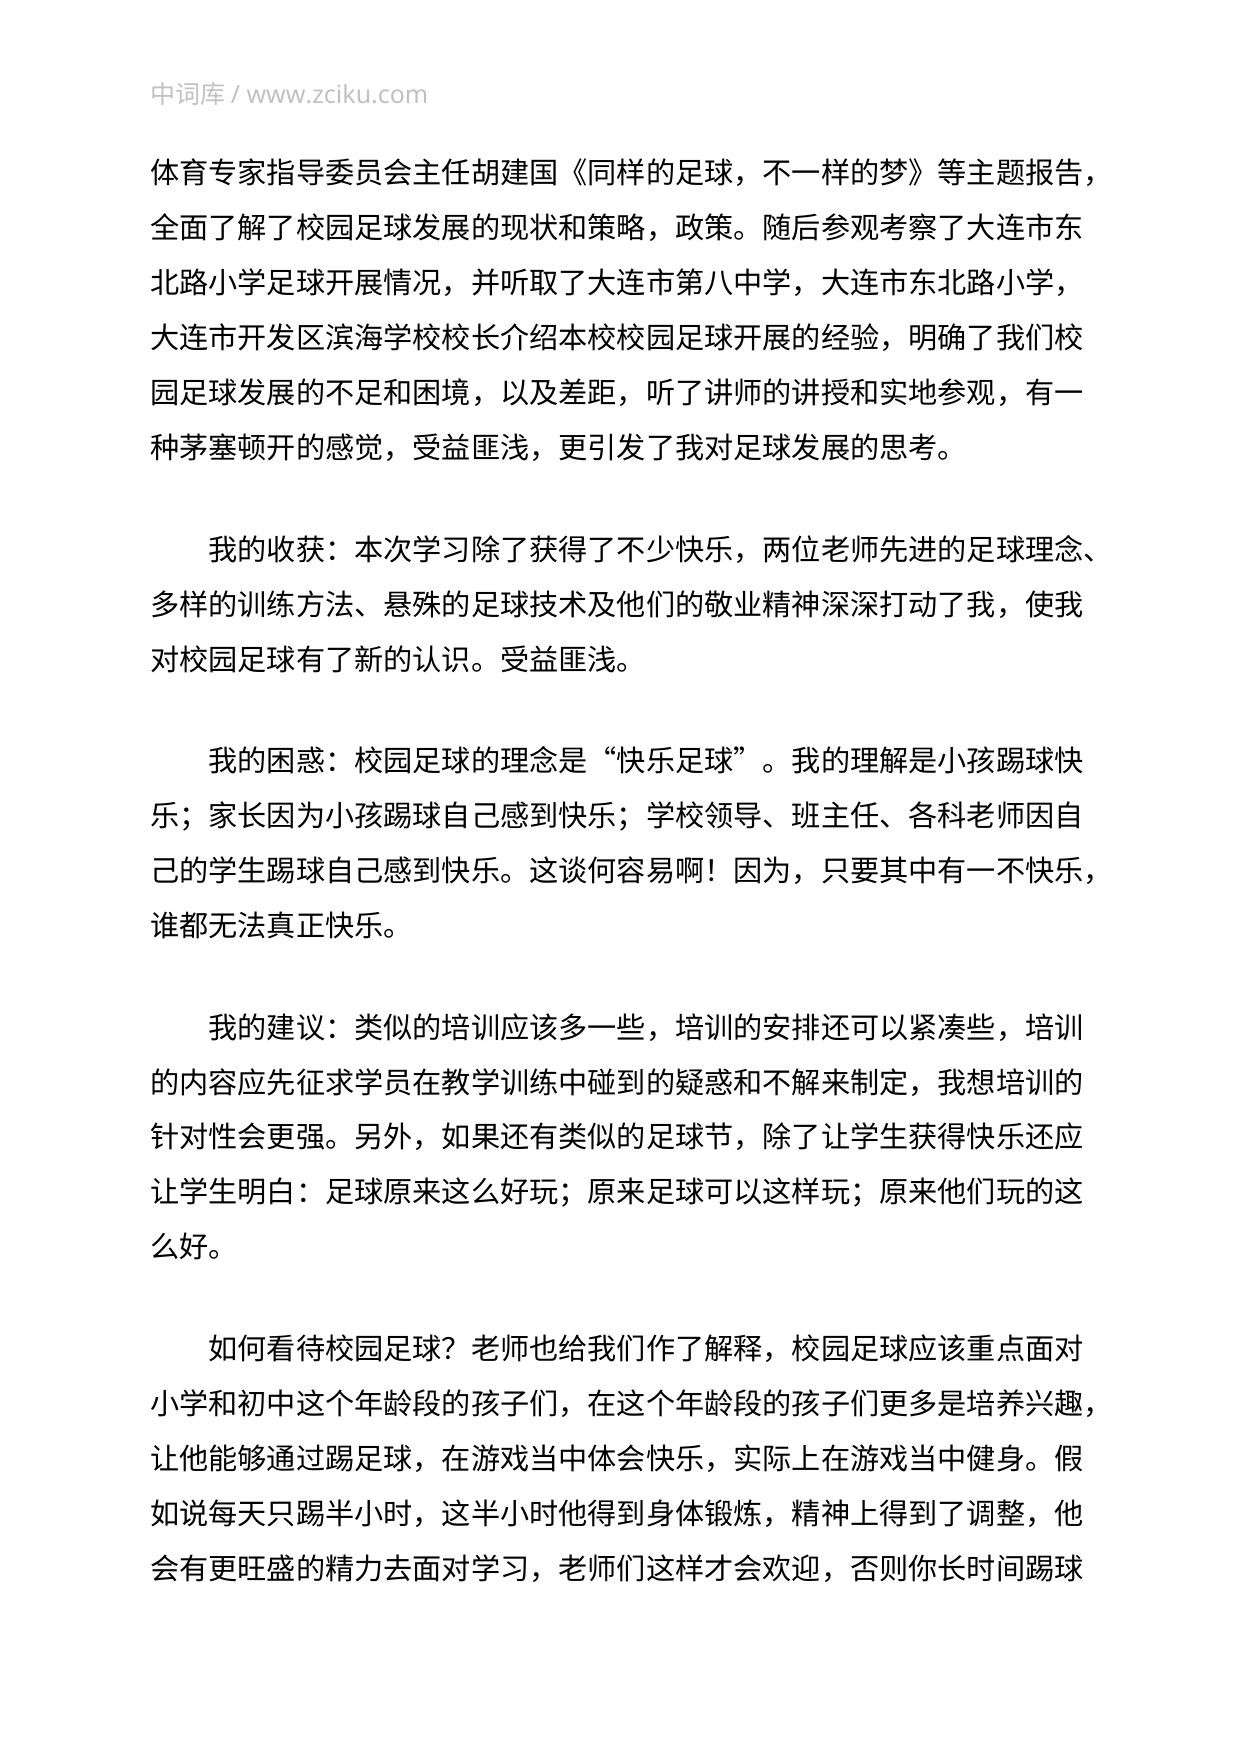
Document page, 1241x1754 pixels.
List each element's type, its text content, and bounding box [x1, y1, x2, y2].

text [150, 1326, 1090, 1587]
text 我的困惑：校园足球的理念是“快乐足球”。我的理解是小孩踢球快乐；家长因为小孩踢球自己感到快乐；学校领导、班主任、各科老师因自己的学生踢球自己感到快乐。这谈何容易啊！因为，只要其中有一不快乐，谁都无法真正快乐。 [150, 738, 1090, 945]
text 我的建议：类似的培训应该多一些，培训的安排还可以紧凑些，培训的内容应先征求学员在教学训练中碰到的疑惑和不解来制定，我想培训的针对性会更强。另外，如果还有类似的足球节，除了让学生获得快乐还应让学生明白：足球原来这么好玩；原来足球可以这样玩；原来他们玩的这么好。 [150, 1004, 1090, 1266]
text 我的收获：本次学习除了获得了不少快乐，两位老师先进的足球理念、多样的训练方法、悬殊的足球技术及他们的敬业精神深深打动了我，使我对校园足球有了新的认识。受益匪浅。 [150, 526, 1090, 678]
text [150, 150, 1090, 467]
